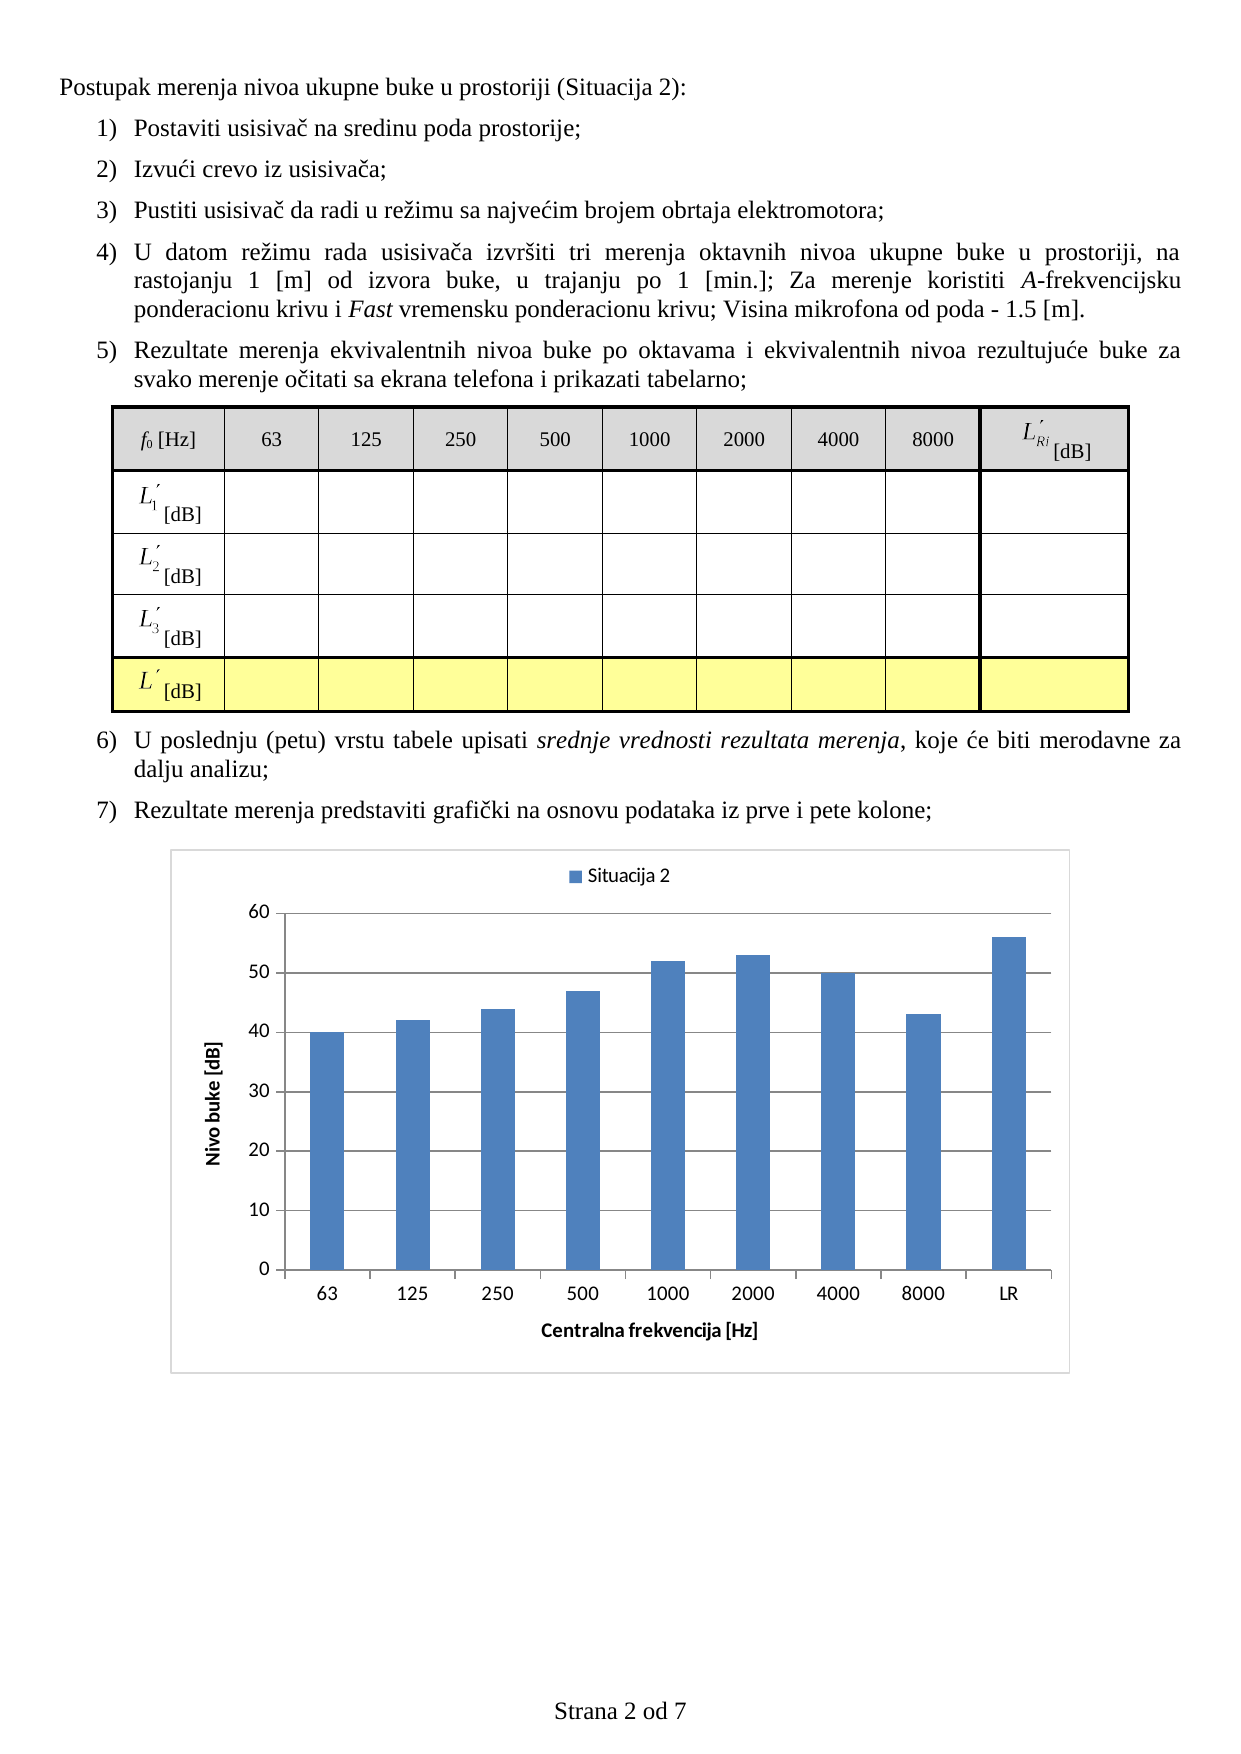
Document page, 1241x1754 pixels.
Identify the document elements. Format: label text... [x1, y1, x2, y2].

table_header 4000 [792, 409, 885, 469]
list Postaviti usisivač na sredinu poda prostorije; [96, 113, 1181, 142]
text Postupak merenja nivoa ukupne buke u prostoriji (Situacija 2): [59, 72, 1181, 100]
table_cell [792, 534, 885, 594]
table_cell [414, 595, 507, 656]
table_cell [603, 595, 696, 656]
table_cell [414, 659, 507, 710]
table_cell [603, 659, 696, 710]
list Rezultate merenja predstaviti grafički na osnovu podataka iz prve i pete kolone; [96, 795, 1181, 824]
table_cell [225, 659, 318, 710]
table_cell [792, 659, 885, 710]
table_cell [886, 659, 978, 710]
table_cell [508, 659, 602, 710]
table_cell [dB] [114, 472, 224, 533]
table_cell [603, 472, 696, 533]
table_header 500 [508, 409, 602, 469]
table_cell [414, 472, 507, 533]
table_cell [792, 595, 885, 656]
list Rezultate merenja ekvivalentnih nivoa buke po oktavama i ekvivalentnih nivoa rezultujuće buke za svako merenje očitati sa ekrana telefona i prikazati tabelarno; [96, 335, 1181, 393]
table_cell [697, 659, 791, 710]
list U poslednju (petu) vrstu tabele upisati srednje vrednosti rezultata merenja, koje će biti merodavne za dalju analizu; [96, 725, 1181, 783]
table_cell [319, 595, 413, 656]
table_cell [508, 595, 602, 656]
table_cell [225, 472, 318, 533]
table_header [dB] [982, 409, 1127, 469]
table_cell [319, 534, 413, 594]
table_cell [982, 659, 1127, 710]
table_cell [886, 534, 978, 594]
table_header 1000 [603, 409, 696, 469]
table_cell [508, 472, 602, 533]
table_cell [dB] [114, 659, 224, 710]
table_cell [603, 534, 696, 594]
list U datom režimu rada usisivača izvršiti tri merenja oktavnih nivoa ukupne buke u prostoriji, na rastojanju 1 [m] od izvora buke, u trajanju po 1 [min.]; Za merenje koristiti A-frekvencijsku ponderacionu krivu i Fast vremensku ponderacionu krivu; Visina mikrofona od poda - 1.5 [m]. [96, 237, 1181, 323]
list Pustiti usisivač da radi u režimu sa najvećim brojem obrtaja elektromotora; [96, 195, 1181, 224]
table_cell [697, 534, 791, 594]
table_cell [319, 472, 413, 533]
list Izvući crevo iz usisivača; [96, 154, 1181, 183]
table_cell [982, 534, 1127, 594]
table_header 63 [225, 409, 318, 469]
table_header 250 [414, 409, 507, 469]
table_cell [982, 472, 1127, 533]
table_cell [886, 595, 978, 656]
table_cell [414, 534, 507, 594]
table_cell [319, 659, 413, 710]
table_cell [982, 595, 1127, 656]
table_cell [697, 472, 791, 533]
table_cell [886, 472, 978, 533]
table_header f0 [Hz] [114, 409, 224, 469]
table_cell [792, 472, 885, 533]
table_cell [508, 534, 602, 594]
table_header 2000 [697, 409, 791, 469]
table_header 125 [319, 409, 413, 469]
table_cell [dB] [114, 595, 224, 656]
table_header 8000 [886, 409, 978, 469]
table_cell [dB] [114, 534, 224, 594]
table_cell [697, 595, 791, 656]
table_cell [225, 534, 318, 594]
table_cell [225, 595, 318, 656]
